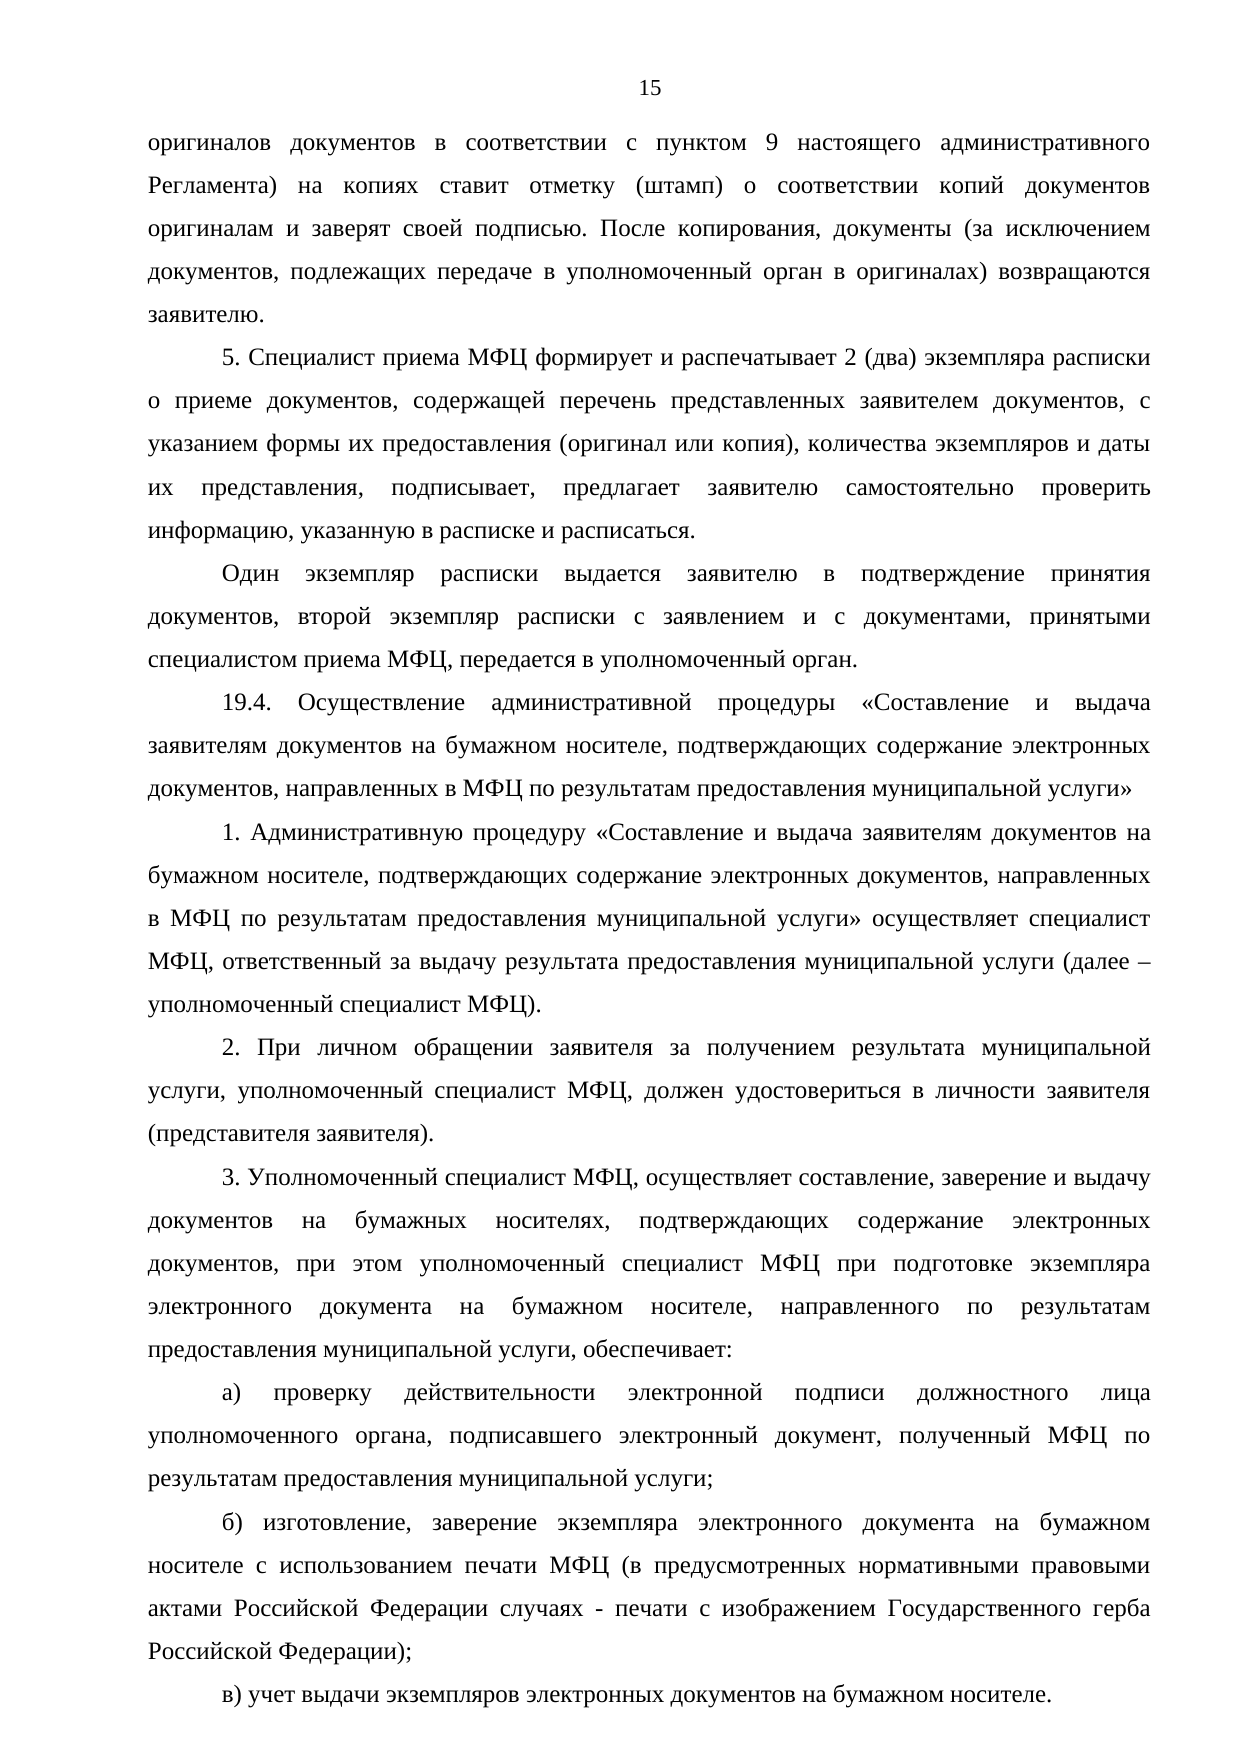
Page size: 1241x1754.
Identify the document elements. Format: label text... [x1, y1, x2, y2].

text в) учет выдачи экземпляров электронных документов на бумажном носителе. [148, 1679, 1152, 1708]
text 2. При личном обращении заявителя за получением результата муниципальной услуги, уполномоченный специалист МФЦ, должен удостовериться в личности заявителя (представителя заявителя). [148, 1032, 1152, 1147]
text 19.4. Осуществление административной процедуры «Составление и выдача заявителям документов на бумажном носителе, подтверждающих содержание электронных документов, направленных в МФЦ по результатам предоставления муниципальной услуги» [148, 687, 1152, 802]
text 1. Административную процедуру «Составление и выдача заявителям документов на бумажном носителе, подтверждающих содержание электронных документов, направленных в МФЦ по результатам предоставления муниципальной услуги» осуществляет специалист МФЦ, ответственный за выдачу результата предоставления муниципальной услуги (далее – уполномоченный специалист МФЦ). [148, 817, 1152, 1018]
text 3. Уполномоченный специалист МФЦ, осуществляет составление, заверение и выдачу документов на бумажных носителях, подтверждающих содержание электронных документов, при этом уполномоченный специалист МФЦ при подготовке экземпляра электронного документа на бумажном носителе, направленного по результатам предоставления муниципальной услуги, обеспечивает: [148, 1162, 1152, 1363]
text а) проверку действительности электронной подписи должностного лица уполномоченного органа, подписавшего электронный документ, полученный МФЦ по результатам предоставления муниципальной услуги; [148, 1377, 1152, 1492]
text б) изготовление, заверение экземпляра электронного документа на бумажном носителе с использованием печати МФЦ (в предусмотренных нормативными правовыми актами Российской Федерации случаях - печати с изображением Государственного герба Российской Федерации); [148, 1507, 1152, 1665]
text Один экземпляр расписки выдается заявителю в подтверждение принятия документов, второй экземпляр расписки с заявлением и с документами, принятыми специалистом приема МФЦ, передается в уполномоченный орган. [148, 558, 1152, 673]
text 5. Специалист приема МФЦ формирует и распечатывает 2 (два) экземпляра расписки о приеме документов, содержащей перечень представленных заявителем документов, с указанием формы их предоставления (оригинал или копия), количества экземпляров и даты их представления, подписывает, предлагает заявителю самостоятельно проверить информацию, указанную в расписке и расписаться. [148, 342, 1152, 543]
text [148, 127, 1152, 328]
